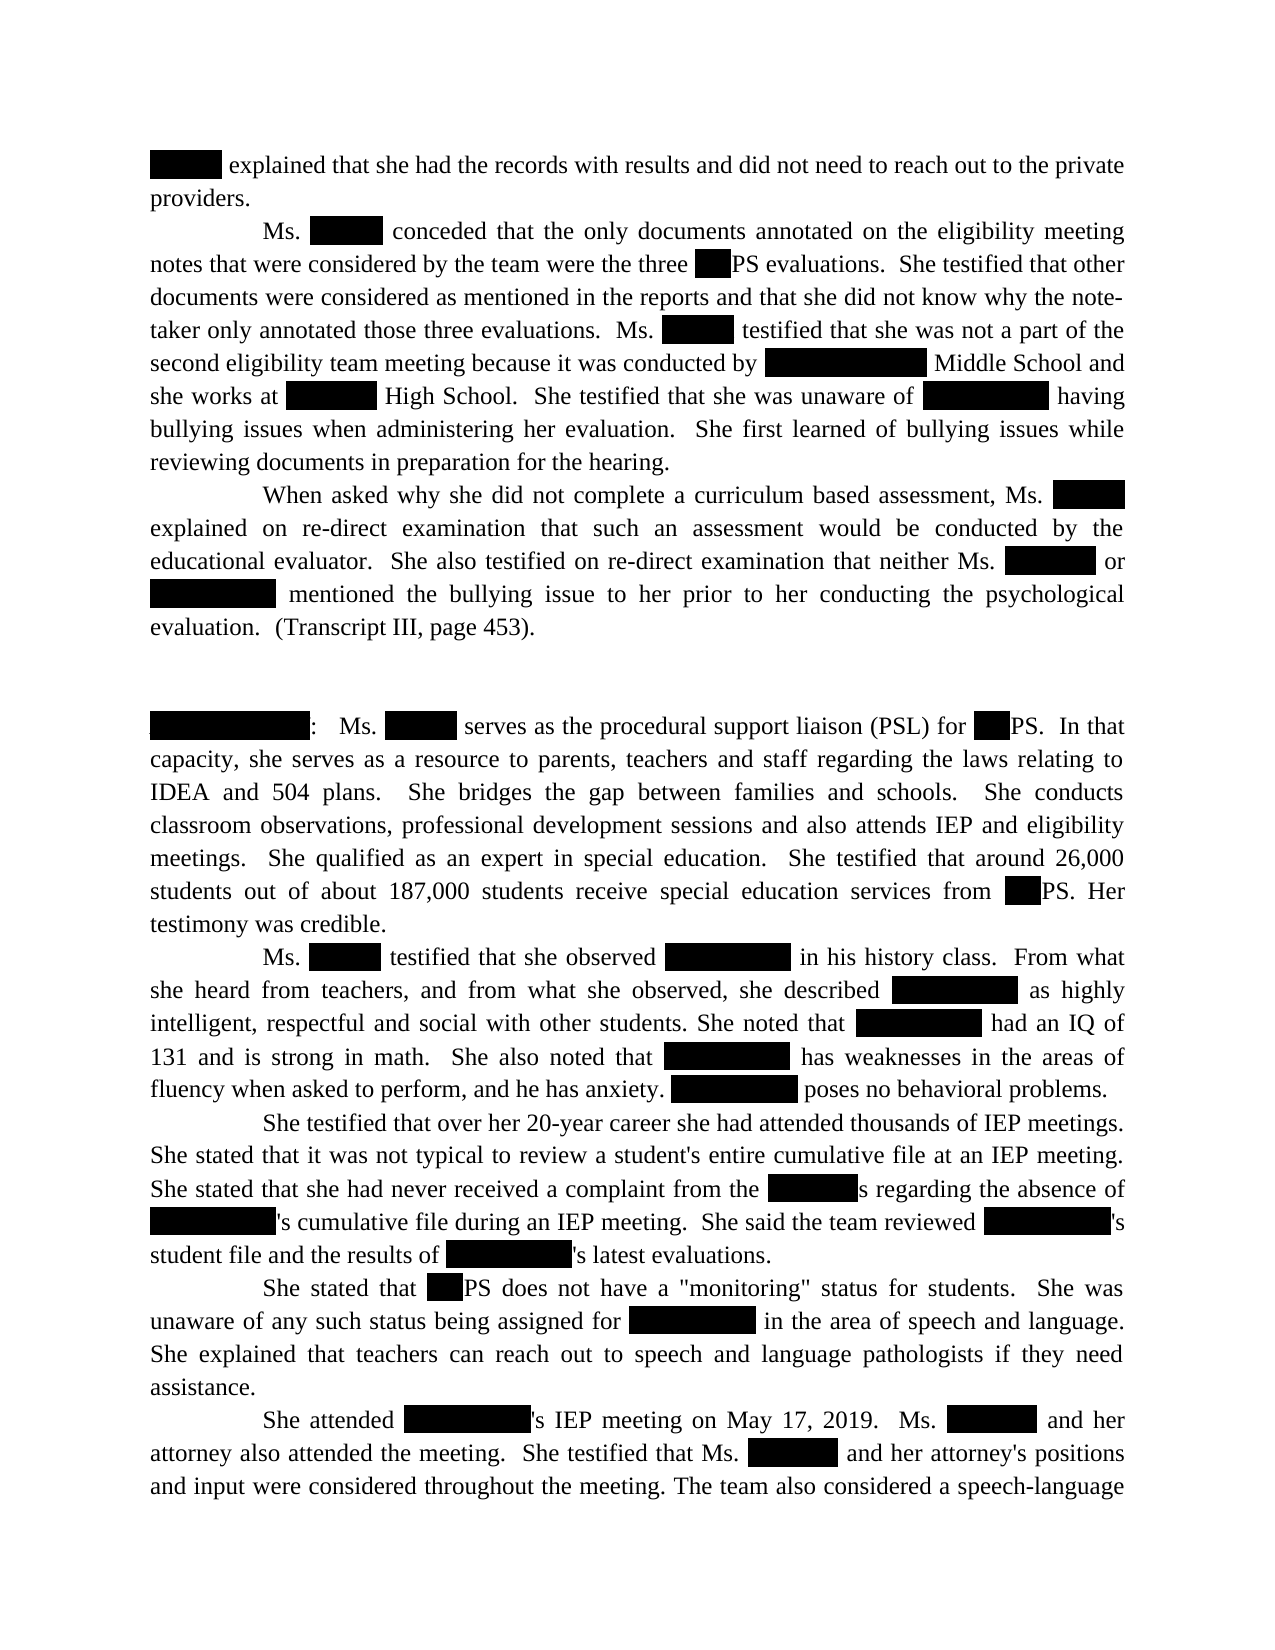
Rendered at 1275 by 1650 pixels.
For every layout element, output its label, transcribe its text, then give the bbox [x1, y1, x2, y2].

text When asked why she did not complete a curriculum based assessment, Ms. XXXX explained on re-direct examination that such an assessment would be conducted by the educational evaluator. She also testified on re-direct examination that neither Ms. XXXXX or XXXXXXX mentioned the bullying issue to her prior to her conducting the psychological evaluation. (Transcript III, page 453). [150, 480, 1125, 641]
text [150, 150, 1125, 212]
text She stated that XXPS does not have a "monitoring" status for students. She was unaware of any such status being assigned for XXXXXXX in the area of speech and language. She explained that teachers can reach out to speech and language pathologists if they need assistance. [150, 1273, 1125, 1401]
text XXXXXX XXXX: Ms. XXXX serves as the procedural support liaison (PSL) for XXPS. In that capacity, she serves as a resource to parents, teachers and staff regarding the laws relating to IDEA and 504 plans. She bridges the gap between families and schools. She conducts classroom observations, professional development sessions and also attends IEP and eligibility meetings. She qualified as an expert in special education. She testified that around 26,000 students out of about 187,000 students receive special education services from XXPS. Her testimony was credible. [150, 711, 1125, 938]
text Ms. XXXX testified that she observed XXXXXXX in his history class. From what she heard from teachers, and from what she observed, she described XXXXXXX as highly intelligent, respectful and social with other students. She noted that XXXXXXX had an IQ of 131 and is strong in math. She also noted that XXXXXXX has weaknesses in the areas of fluency when asked to perform, and he has anxiety. XXXXXXX poses no behavioral problems. [150, 942, 1125, 1103]
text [150, 1405, 1125, 1499]
text Ms. XXXX conceded that the only documents annotated on the eligibility meeting notes that were considered by the team were the three XXPS evaluations. She testified that other documents were considered as mentioned in the reports and that she did not know why the note-taker only annotated those three evaluations. Ms. XXXX testified that she was not a part of the second eligibility team meeting because it was conducted by XXXXXXXXX Middle School and she works at XXXXX High School. She testified that she was unaware of XXXXXXX having bullying issues when administering her evaluation. She first learned of bullying issues while reviewing documents in preparation for the hearing. [150, 216, 1125, 476]
text She testified that over her 20-year career she had attended thousands of IEP meetings. She stated that it was not typical to review a student's entire cumulative file at an IEP meeting. She stated that she had never received a complaint from the XXXXXs regarding the absence of XXXXXXX's cumulative file during an IEP meeting. She said the team reviewed XXXXXXX's student file and the results of XXXXXXX's latest evaluations. [150, 1108, 1125, 1268]
